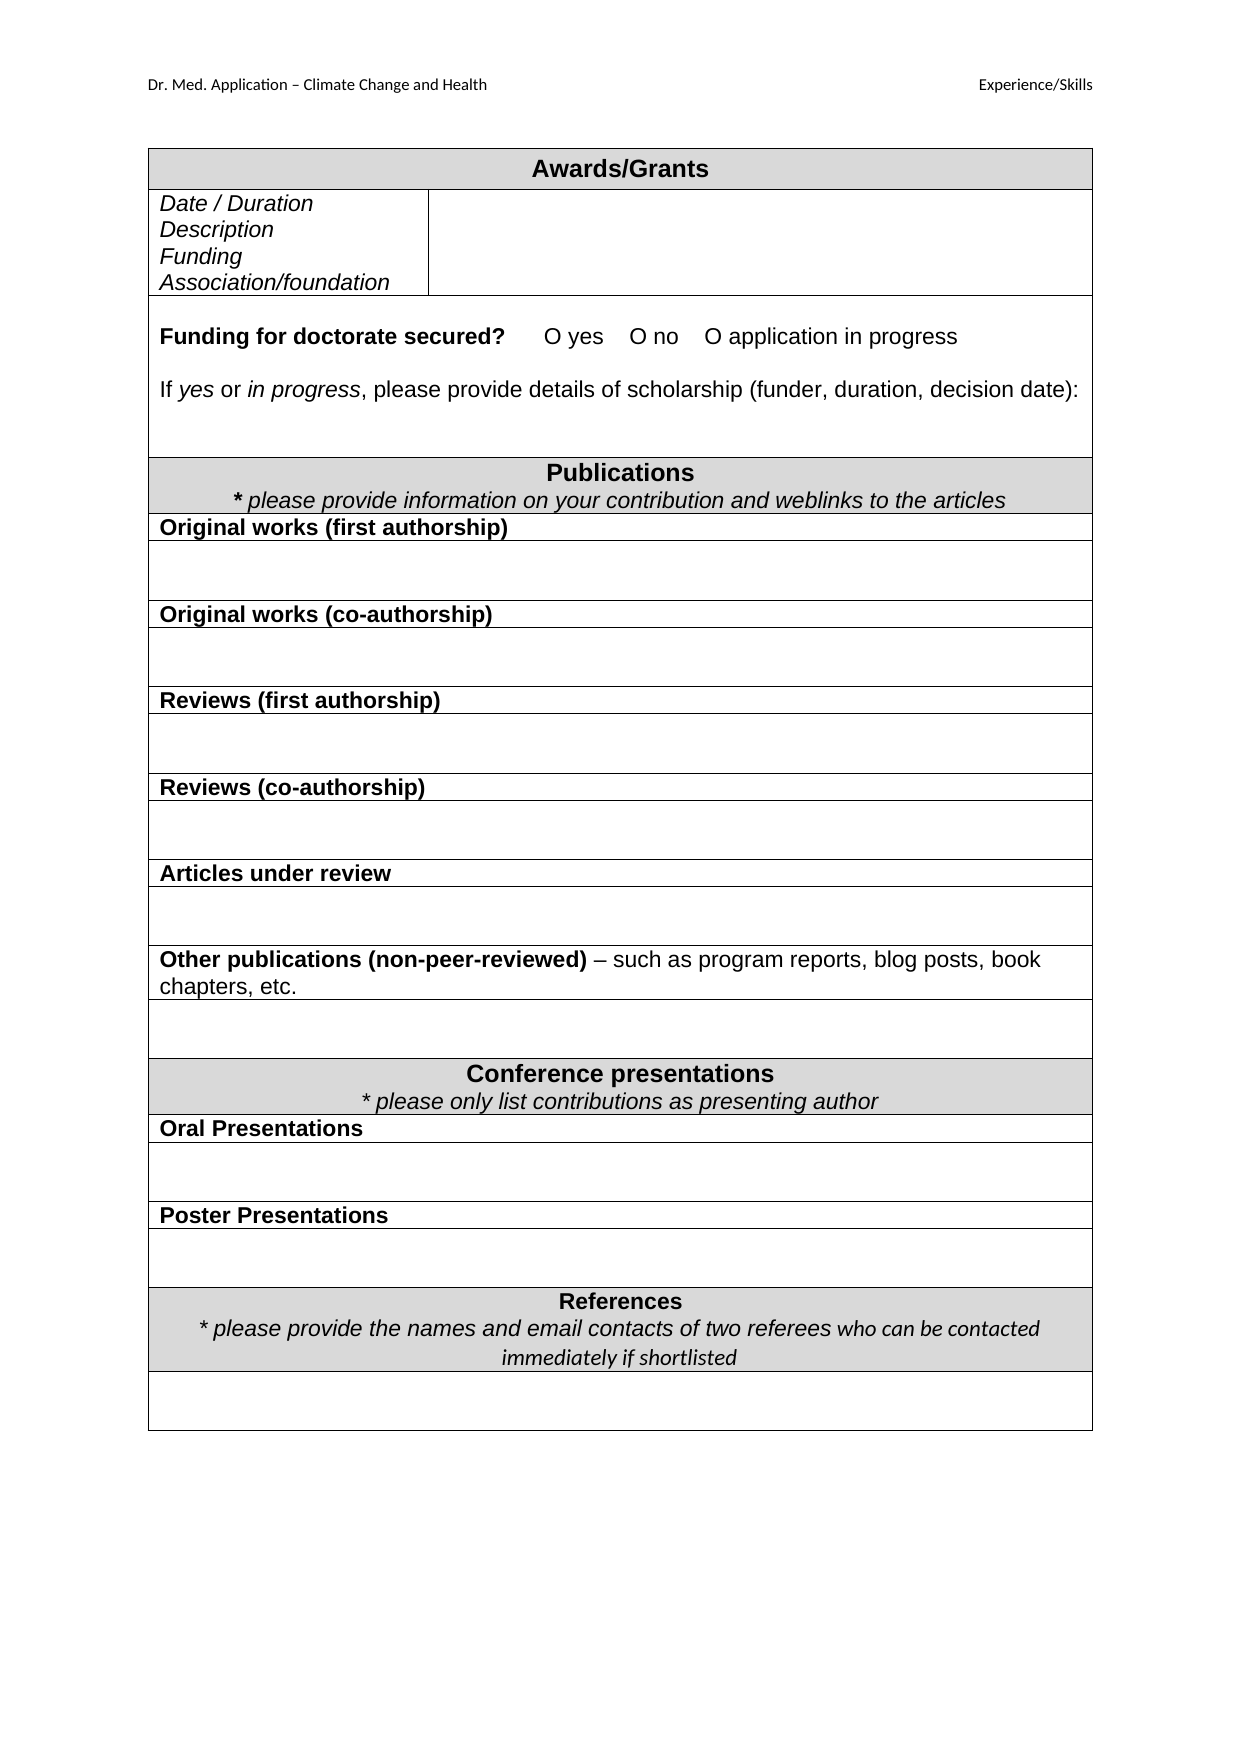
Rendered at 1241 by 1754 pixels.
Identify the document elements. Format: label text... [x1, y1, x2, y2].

table_cell [149, 541, 1092, 599]
table_cell Conference presentations * please only list contributions as presenting author [149, 1059, 1092, 1114]
table_cell Reviews (co-authorship) [149, 774, 1092, 800]
table_cell Original works (first authorship) [149, 514, 1092, 540]
table_cell [149, 628, 1092, 686]
table_cell [149, 1229, 1092, 1287]
table_cell Oral Presentations [149, 1115, 1092, 1142]
table_cell [149, 1000, 1092, 1058]
table_cell Poster Presentations [149, 1202, 1092, 1228]
table_cell [149, 887, 1092, 945]
table_cell [429, 190, 1092, 295]
table_cell References * please provide the names and email contacts of two referees who can be contacted immediately if shortlisted [149, 1288, 1092, 1371]
table_cell Date / Duration Description Funding Association/foundation [149, 190, 428, 295]
table_cell Reviews (first authorship) [149, 687, 1092, 713]
table_cell Funding for doctorate secured? Ο yes Ο no Ο application in progress If yes or in progress, please provide details of scholarship (funder, duration, decision date): [149, 296, 1092, 457]
table_cell Articles under review [149, 860, 1092, 886]
table_cell Publications * please provide information on your contribution and weblinks to the articles [149, 458, 1092, 513]
table_cell Awards/Grants [149, 149, 1092, 189]
table_cell Original works (co-authorship) [149, 601, 1092, 627]
table_cell [149, 1372, 1092, 1430]
table_cell [149, 714, 1092, 772]
table_cell [149, 1143, 1092, 1201]
table_cell [149, 801, 1092, 859]
table_cell Other publications (non-peer-reviewed) – such as program reports, blog posts, book chapters, etc. [149, 946, 1092, 999]
